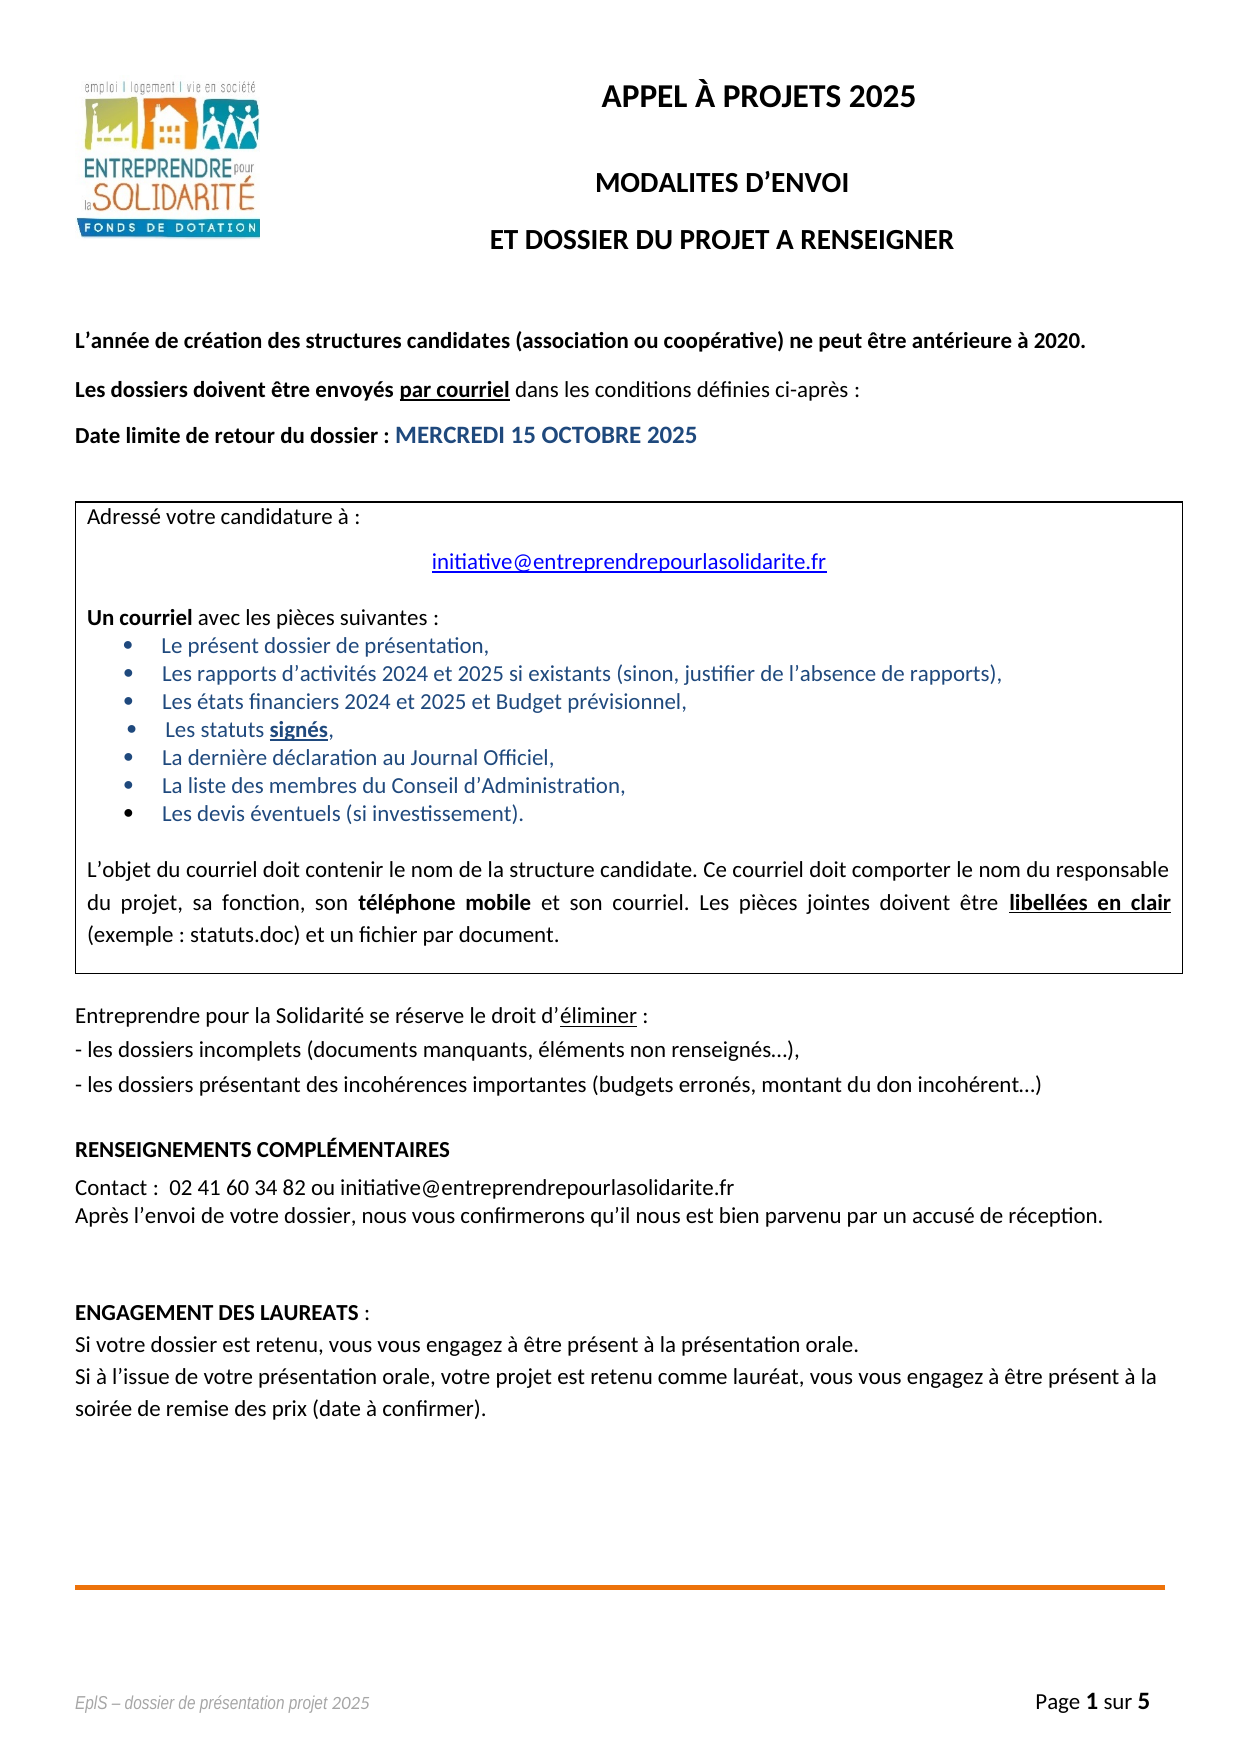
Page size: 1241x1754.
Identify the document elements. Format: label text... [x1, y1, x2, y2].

text ENGAGEMENT DES LAUREATS : [75, 1298, 1165, 1326]
text Entreprendre pour la Solidarité se réserve le droit d’éliminer : [75, 1001, 1165, 1029]
text ET DOSSIER DU PROJET A RENSEIGNER [75, 221, 1165, 257]
text - les dossiers incomplets (documents manquants, éléments non renseignés…), [75, 1036, 1165, 1064]
text Après l’envoi de votre dossier, nous vous confirmerons qu’il nous est bien parvenu par un accusé de réception. [75, 1201, 1165, 1229]
text Contact : 02 41 60 34 82 ou initiative@entreprendrepourlasolidarite.fr [75, 1173, 1165, 1201]
text Si votre dossier est retenu, vous vous engagez à être présent à la présentation orale. [75, 1330, 1165, 1358]
table_header Adressé votre candidature à : initiative@entreprendrepourlasolidarite.fr Un courriel avec les pièces suivantes : Le présent dossier de présentation, Les rapports d’activités 2024 et 2025 si existants (sinon, justifier de l’absence de rapports), Les états financiers 2024 et 2025 et Budget prévisionnel, Les statuts signés, La dernière déclaration au Journal Officiel, La liste des membres du Conseil d’Administration, Les devis éventuels (si investissement). L’objet du courriel doit contenir le nom de la structure candidate. Ce courriel doit comporter le nom du responsable du projet, sa fonction, son téléphone mobile et son courriel. Les pièces jointes doivent être libellées en clair (exemple : statuts.doc) et un fichier par document. [76, 503, 1182, 972]
text Si à l’issue de votre présentation orale, votre projet est retenu comme lauréat, vous vous engagez à être présent à la soirée de remise des prix (date à confirmer). [75, 1362, 1165, 1422]
text RENSEIGNEMENTS COMPLÉMENTAIRES [75, 1135, 1165, 1163]
text Les dossiers doivent être envoyés par courriel dans les conditions définies ci-après : [75, 375, 1165, 403]
picture [75, 75, 260, 241]
text Date limite de retour du dossier : MERCREDI 15 OCTOBRE 2025 [75, 424, 1165, 448]
text - les dossiers présentant des incohérences importantes (budgets erronés, montant du don incohérent…) [75, 1070, 1209, 1098]
text L’année de création des structures candidates (association ou coopérative) ne peut être antérieure à 2020. [75, 326, 1165, 354]
text MODALITES D’ENVOI [260, 164, 1165, 200]
text APPEL À PROJETS 2025 [260, 75, 1165, 116]
